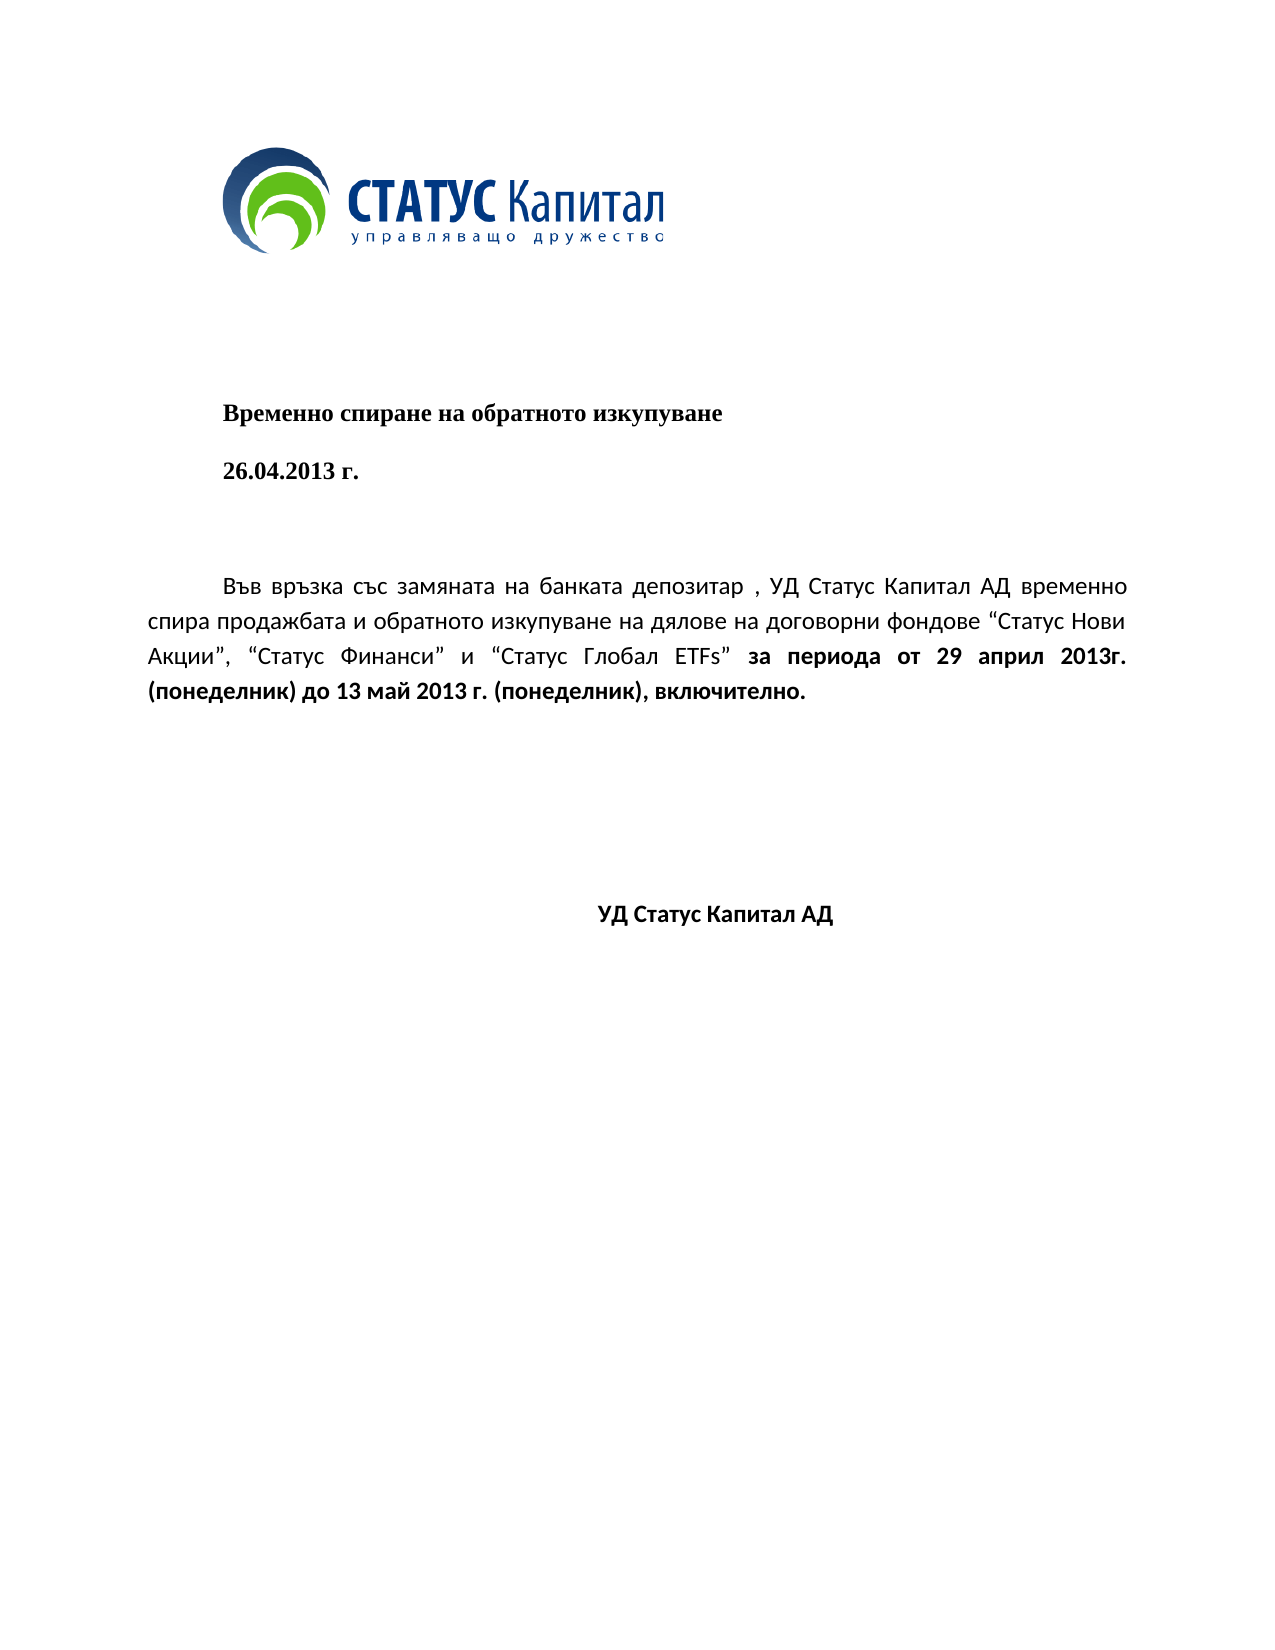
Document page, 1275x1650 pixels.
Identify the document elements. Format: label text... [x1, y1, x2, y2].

subtitle 26.04.2013 г. [148, 456, 1127, 485]
picture [222, 147, 664, 254]
subtitle Временно спиране на обратното изкупуване [148, 398, 1127, 427]
text Във връзка със замяната на банката депозитар , УД Статус Капитал АД временно спира продажбата и обратното изкупуване на дялове на договорни фондове “Статус Нови Акции”, “Статус Финанси” и “Статус Глобал ETFs” за периода от 29 април 2013г. (понеделник) до 13 май 2013 г. (понеделник), включително. [148, 570, 1127, 706]
text УД Статус Капитал АД [148, 898, 1127, 929]
